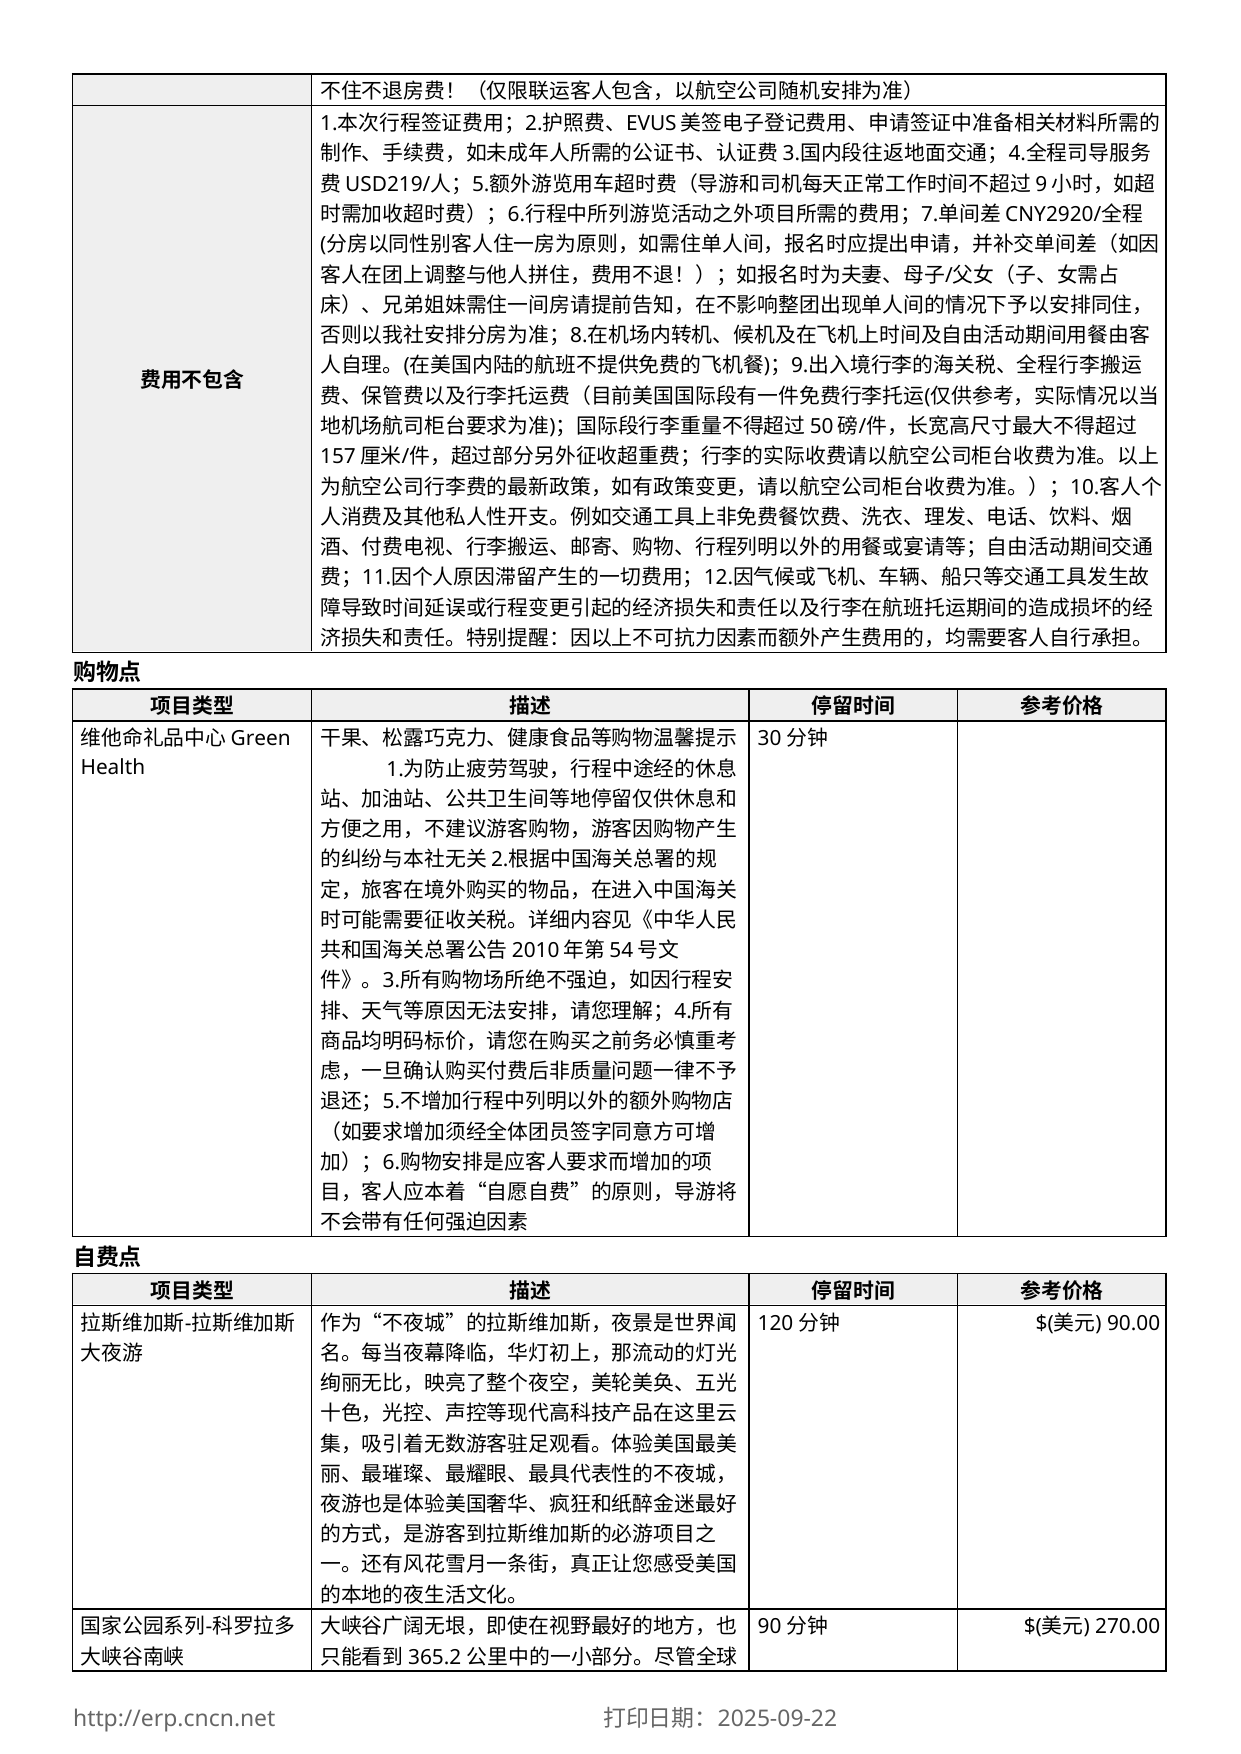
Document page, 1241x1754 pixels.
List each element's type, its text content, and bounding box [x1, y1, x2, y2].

text 自费点 [73, 1238, 1167, 1272]
table_header 参考价格 [958, 1274, 1165, 1304]
table_cell $(美元) 90.00 [958, 1306, 1165, 1608]
table_cell 拉斯维加斯-拉斯维加斯大夜游 [73, 1306, 311, 1608]
table_cell 1.本次行程签证费用； [312, 106, 1165, 651]
table_cell 30 分钟 [750, 722, 957, 1236]
table_header 停留时间 [750, 690, 957, 720]
table_cell 干果、松露巧克力、健康食品等 [312, 722, 748, 1236]
table_cell 作为“不夜城”的拉斯维加斯，夜景是世界闻名。每当夜幕降临，华灯初上，那流动的灯光绚丽无比，映亮了整个夜空，美轮美奂、五光十色，光控、声控等现代高科技产品在这里云集，吸引着无数游客驻足观看。体验美国最美丽、最璀璨、最耀眼、最具代表性的不夜城，夜游也是体验美国奢华、疯狂和纸醉金迷最好的方式，是游客到拉斯维加斯的必游项目之一。还有风花雪月一条街，真正让您感受美国的本地的夜生活文化。 [312, 1306, 748, 1608]
table_header 项目类型 [73, 1274, 311, 1304]
table_header 停留时间 [750, 1274, 957, 1304]
table_cell 120 分钟 [750, 1306, 957, 1608]
text 购物点 [73, 654, 1167, 687]
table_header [312, 75, 1165, 105]
table_cell 费用不包含 [73, 106, 311, 651]
table_cell 90 分钟 [750, 1610, 957, 1670]
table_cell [312, 1610, 748, 1670]
table_header 描述 [312, 1274, 748, 1304]
table_header 费用包含 [73, 75, 311, 105]
table_cell 国家公园系列-科罗拉多大峡谷南峡 [73, 1610, 311, 1670]
table_cell 维他命礼品中心Green Health [73, 722, 311, 1236]
table_header 描述 [312, 690, 748, 720]
table_header 项目类型 [73, 690, 311, 720]
table_header 参考价格 [958, 690, 1165, 720]
table_cell [958, 722, 1165, 1236]
table_cell $(美元) 270.00 [958, 1610, 1165, 1670]
